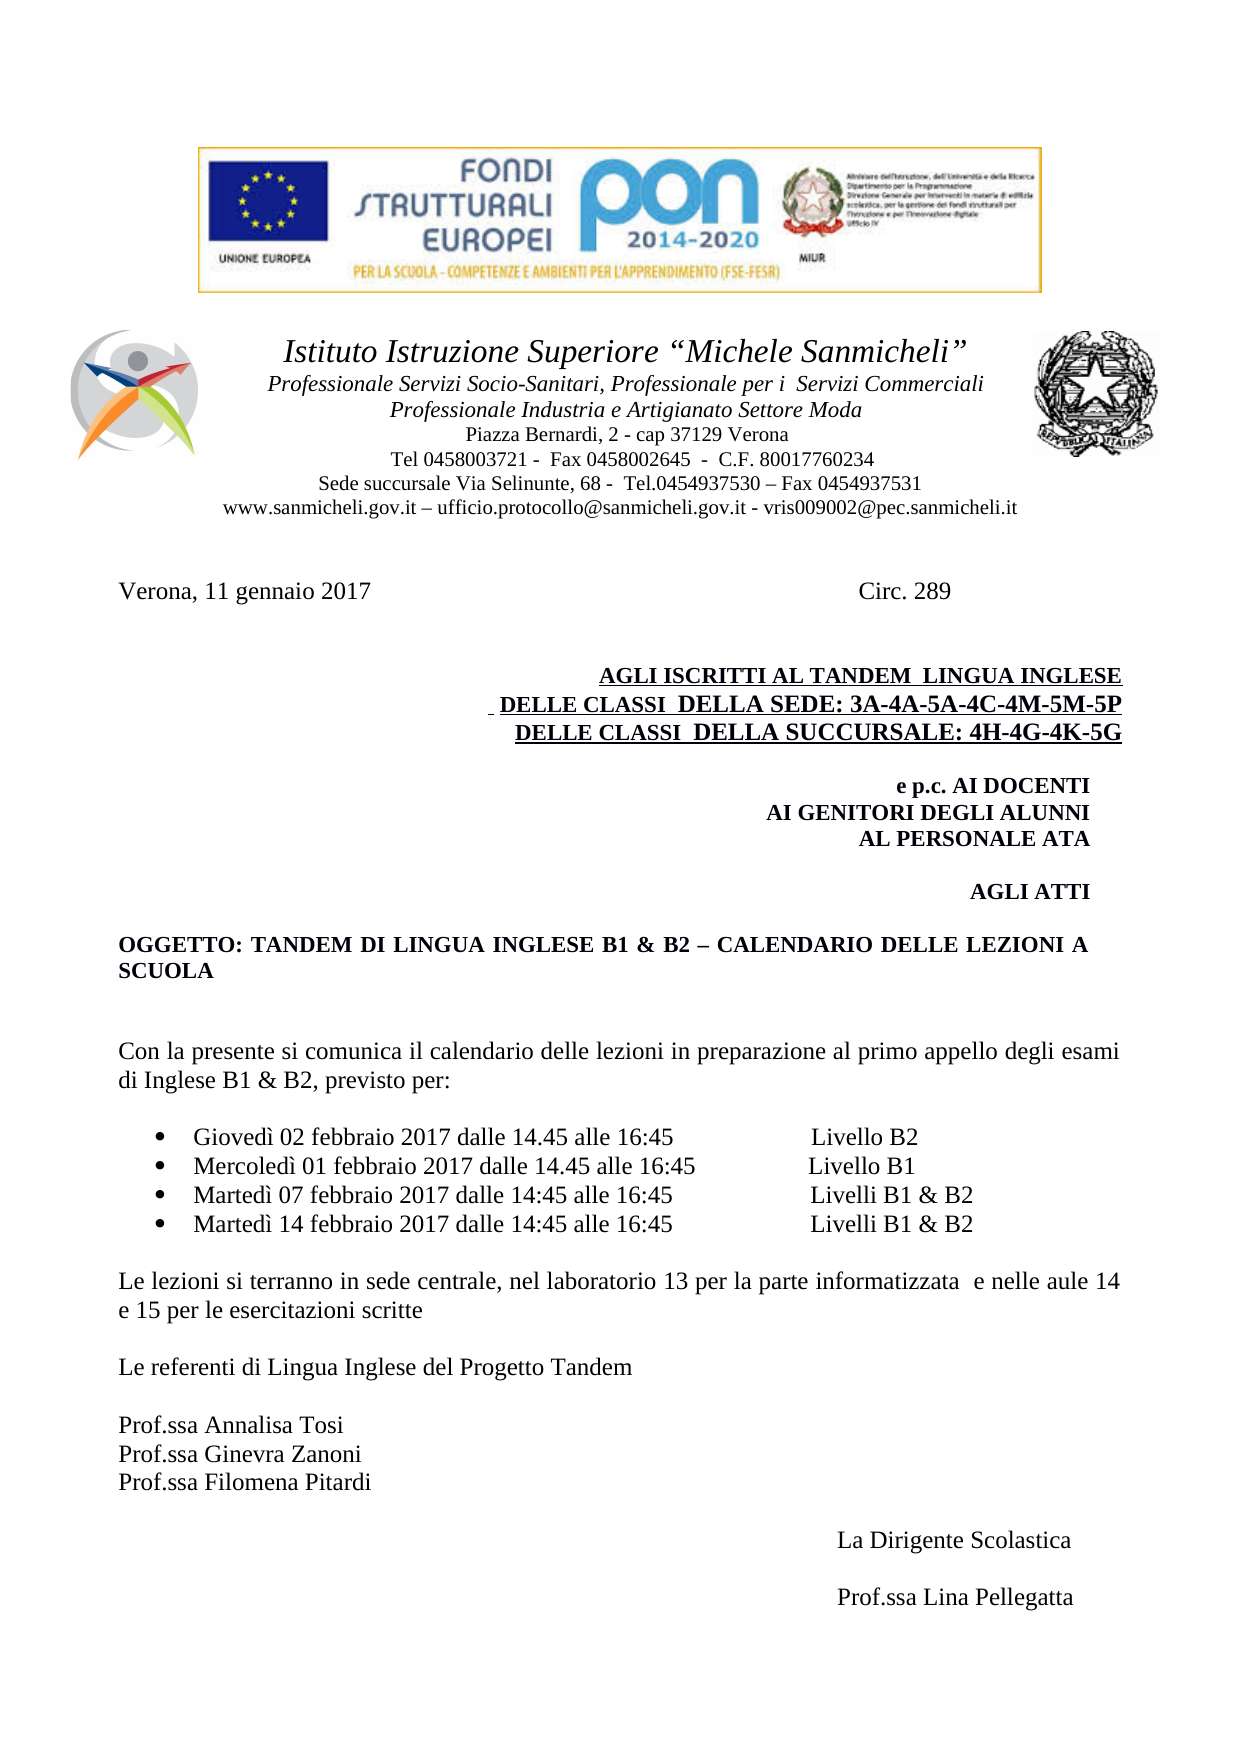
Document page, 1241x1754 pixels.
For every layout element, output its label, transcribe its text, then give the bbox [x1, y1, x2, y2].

list DELLE CLASSI DELLA SEDE: 3A-4A-5A-4C-4M-5M-5P [294, 689, 1122, 717]
text Professionale Servizi Socio-Sanitari, Professionale per i Servizi Commerciali [202, 370, 1033, 396]
text Sede succursale Via Selinunte, 68 - Tel.0454937530 – Fax 0454937531 [118, 471, 1122, 494]
text Prof.ssa Lina Pellegatta [118, 1582, 1122, 1611]
list DELLE CLASSI DELLA SUCCURSALE: 4H-4G-4K-5G [294, 717, 1122, 746]
text OGGETTO: TANDEM DI LINGUA INGLESE B1 & B2 – CALENDARIO DELLE LEZIONI A SCUOLA [118, 931, 1090, 983]
list Mercoledì 01 febbraio 2017 dalle 14.45 alle 16:45 Livello B1 [156, 1151, 1122, 1180]
text Tel 0458003721 - Fax 0458002645 - C.F. 80017760234 [118, 446, 1122, 471]
text Istituto Istruzione Superiore “” [202, 331, 1033, 370]
text Verona, 11 gennaio 2017 Circ. 289 [118, 576, 1122, 605]
text Prof.ssa Annalisa Tosi [118, 1410, 1122, 1439]
text e p.c. AI DOCENTI [118, 773, 1090, 799]
picture [70, 330, 202, 460]
text Le lezioni si terranno in sede centrale, nel laboratorio 13 per la parte informatizzata e nelle aule 14 e 15 per le esercitazioni scritte [118, 1266, 1122, 1324]
text Con la presente si comunica il calendario delle lezioni in preparazione al primo appello degli esami di Inglese B1 & B2, previsto per: [118, 1036, 1122, 1094]
text La Dirigente Scolastica [118, 1525, 1122, 1554]
text AI GENITORI DEGLI ALUNNI [118, 799, 1090, 825]
text AGLI ATTI [118, 878, 1090, 904]
list Martedì 07 febbraio 2017 dalle 14:45 alle 16:45 Livelli B1 & B2 [156, 1180, 1122, 1209]
text Le referenti di Lingua Inglese del Progetto Tandem [118, 1352, 1122, 1381]
list AGLI ISCRITTI AL TANDEM LINGUA INGLESE [294, 662, 1122, 689]
text www.sanmicheli.gov.it – ufficio.protocollo@sanmicheli.gov.it - [118, 494, 1122, 519]
picture [198, 147, 1042, 293]
text Professionale Industria e Artigianato Settore Moda [202, 396, 1033, 422]
text Piazza Bernardi, 2 - cap 37129 Verona [202, 422, 1033, 446]
list Martedì 14 febbraio 2017 dalle 14:45 alle 16:45 Livelli B1 & B2 [156, 1209, 1122, 1237]
text Prof.ssa Ginevra Zanoni [118, 1439, 1122, 1467]
text Prof.ssa Filomena Pitardi [118, 1467, 1122, 1496]
list Giovedì 02 febbraio 2017 dalle 14.45 alle 16:45 Livello B2 [156, 1122, 1122, 1151]
text AL PERSONALE ATA [118, 825, 1090, 852]
